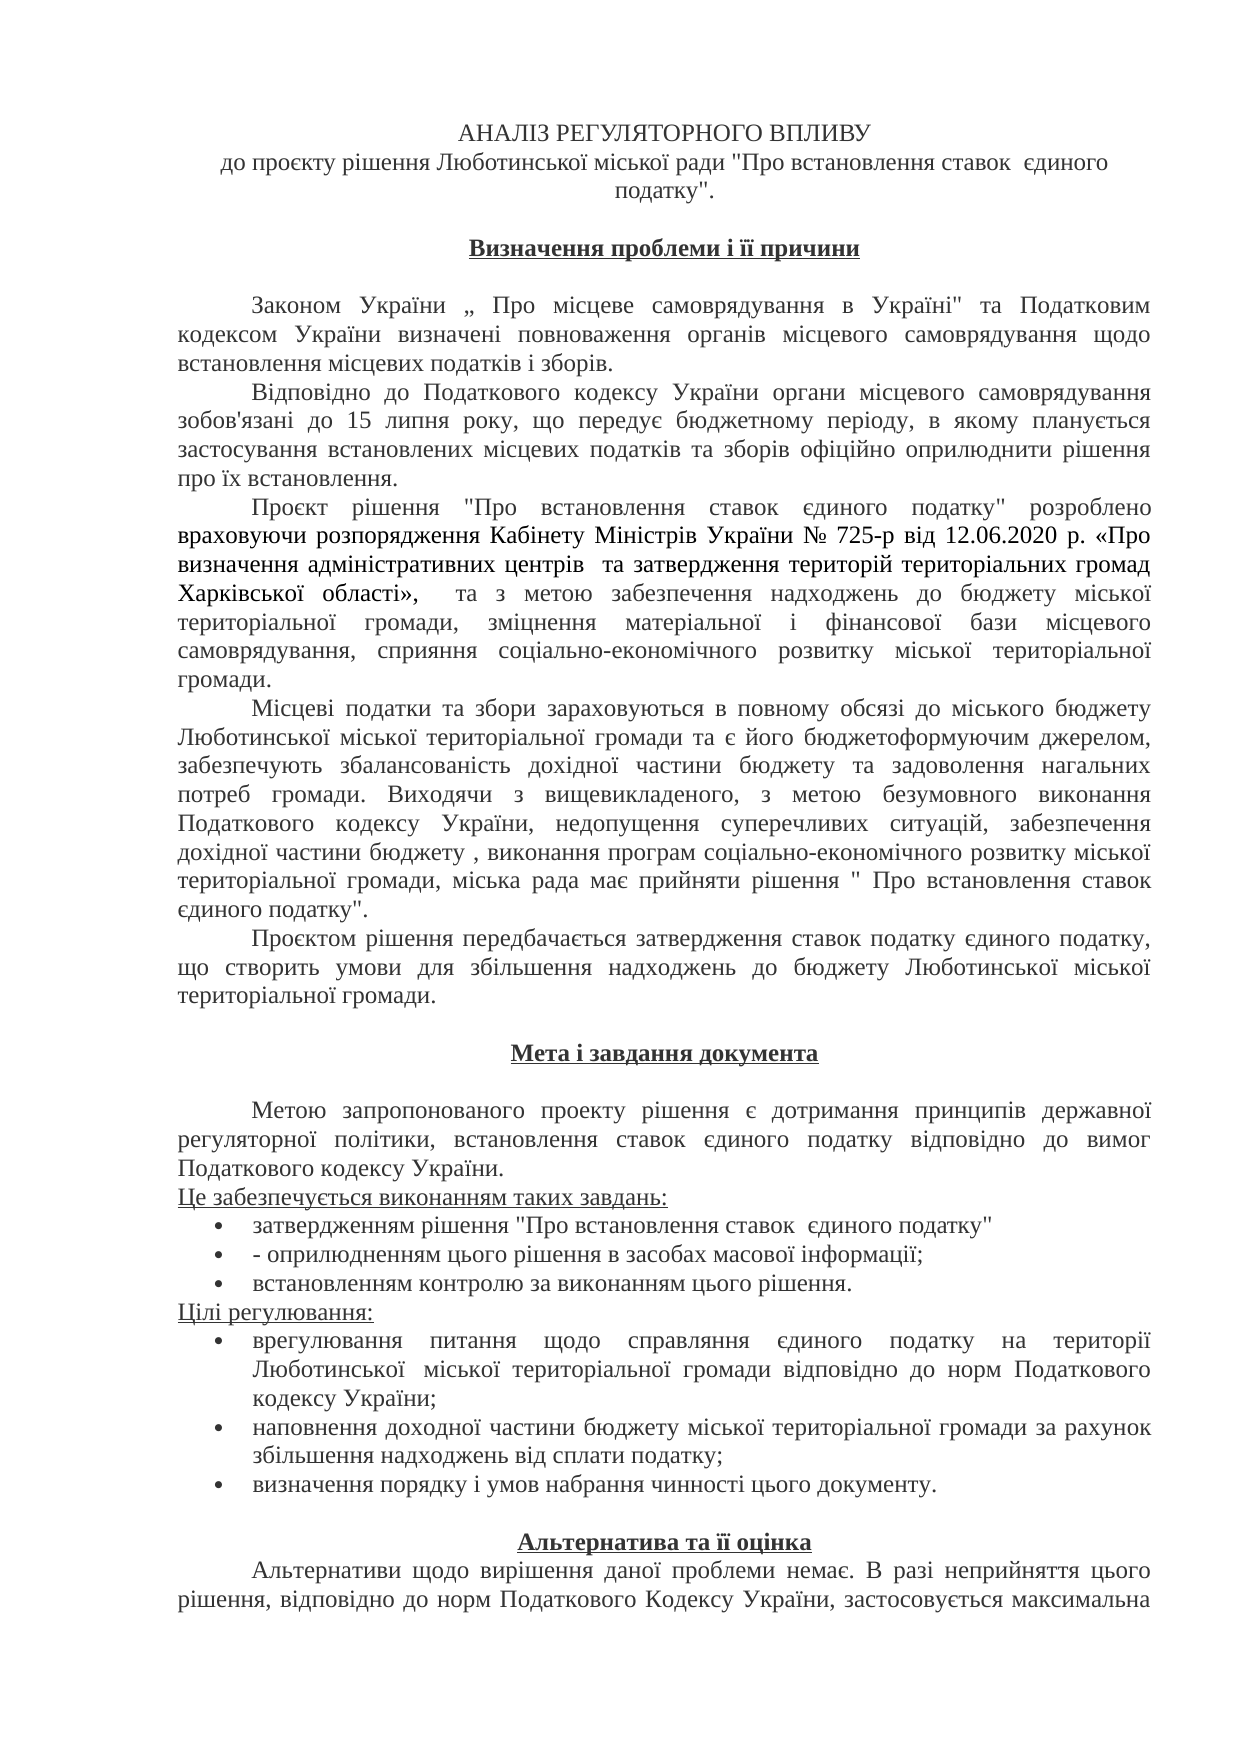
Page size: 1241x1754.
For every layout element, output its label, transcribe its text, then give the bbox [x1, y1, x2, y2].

text Проєктом рішення передбачається затвердження ставок податку єдиного податку, що створить умови для збільшення надходжень до бюджету Люботинської міської територіальної громади. [177, 923, 1152, 1009]
list - оприлюдненням цього рішення в засобах масової інформації; [215, 1239, 1152, 1268]
text Цілі регулювання: [177, 1297, 1152, 1326]
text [177, 1556, 1152, 1613]
list наповнення доходної частини бюджету міської територіальної громади за рахунок збільшення надходжень від сплати податку; [215, 1412, 1152, 1469]
list затвердженням рішення "Про встановлення ставок єдиного податку" [215, 1211, 1152, 1239]
text Це забезпечується виконанням таких завдань: [177, 1182, 1152, 1211]
text Мета і завдання документа [177, 1038, 1152, 1067]
list встановленням контролю за виконанням цього рішення. [215, 1268, 1152, 1297]
text Відповідно до Податкового кодексу України органи місцевого самоврядування зобов'язані до 15 липня року, що передує бюджетному періоду, в якому планується застосування встановлених місцевих податків та зборів офіційно оприлюднити рішення про їх встановлення. [177, 377, 1152, 492]
text Метою запропонованого проекту рішення є дотримання принципів державної регуляторної політики, встановлення ставок єдиного податку відповідно до вимог Податкового кодексу України. [177, 1096, 1152, 1182]
text Визначення проблеми і її причини [177, 233, 1152, 262]
text Альтернатива та її оцінка [177, 1527, 1152, 1556]
text Місцеві податки та збори зараховуються в повному обсязі до міського бюджету Люботинської міської територіальної громади та є його бюджетоформуючим джерелом, забезпечують збалансованість дохідної частини бюджету та задоволення нагальних потреб громади. Виходячи з вищевикладеного, з метою безумовного виконання Податкового кодексу України, недопущення суперечливих ситуацій, забезпечення дохідної частини бюджету , виконання програм соціально-економічного розвитку міської територіальної громади, міська рада має прийняти рішення " Про встановлення ставок єдиного податку". [177, 693, 1152, 923]
text Законом України „ Про місцеве самоврядування в Україні" та Податковим кодексом України визначені повноваження органів місцевого самоврядування щодо встановлення місцевих податків і зборів. [177, 291, 1152, 377]
list визначення порядку і умов набрання чинності цього документу. [215, 1469, 1152, 1498]
text АНАЛІЗ РЕГУЛЯТОРНОГО ВПЛИВУ [177, 118, 1152, 147]
list врегулювання питання щодо справляння єдиного податку на території Люботинської міської територіальної громади відповідно до норм Податкового кодексу України; [215, 1326, 1152, 1412]
text Проєкт рішення "Про встановлення ставок єдиного податку" розроблено враховуючи розпорядження Кабінету Міністрів України № 725-р від 12.06.2020 р. «Про визначення адміністративних центрів та затвердження територій територіальних громад Харківської області», та з метою забезпечення надходжень до бюджету міської територіальної громади, зміцнення матеріальної і фінансової бази місцевого самоврядування, сприяння соціально-економічного розвитку міської територіальної громади. [177, 578, 1152, 693]
text до проєкту рішення Люботинської міської ради "Про встановлення ставок єдиного податку". [177, 147, 1152, 204]
